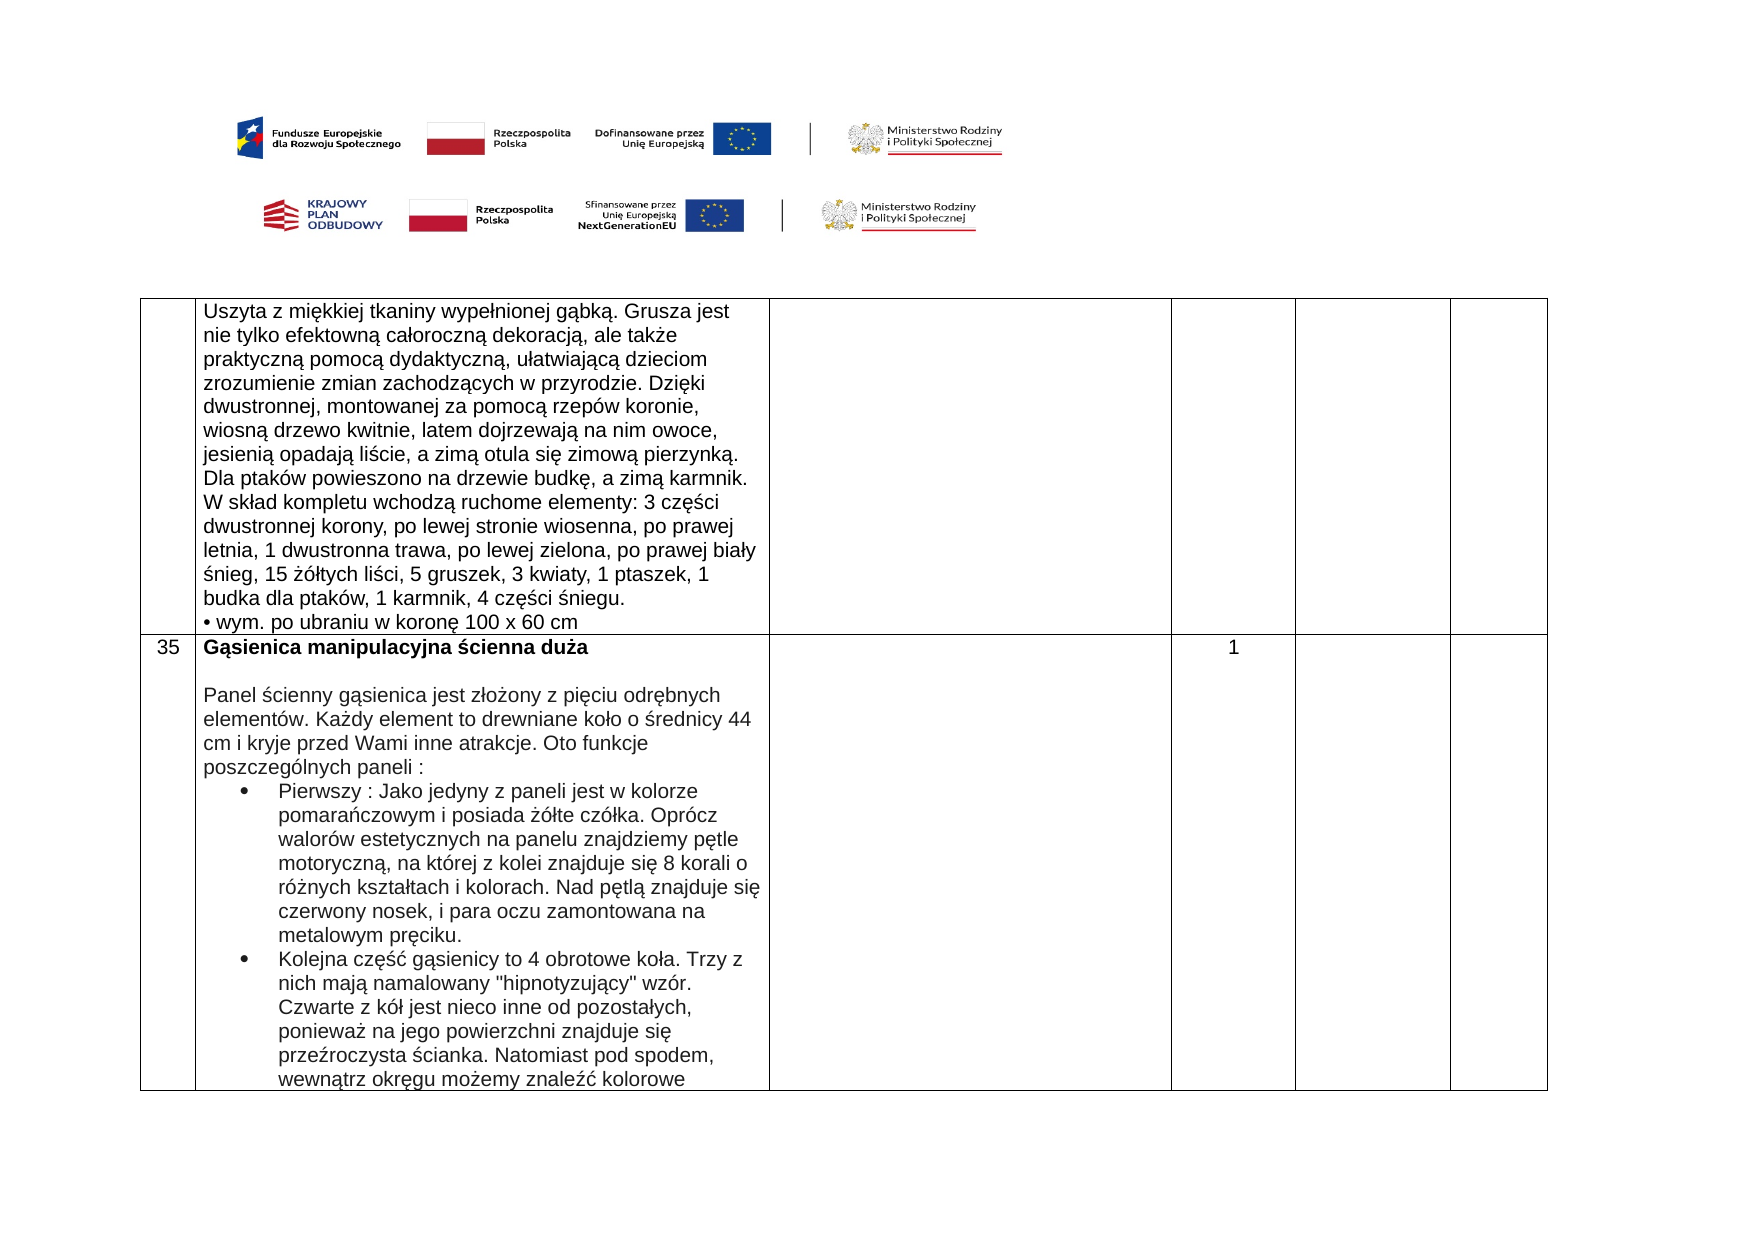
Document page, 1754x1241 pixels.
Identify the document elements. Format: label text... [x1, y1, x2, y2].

table_cell [1296, 299, 1450, 634]
table_cell 2 [1172, 299, 1295, 634]
table_cell [1451, 635, 1547, 1090]
table_cell 34 [141, 299, 195, 634]
table_cell 1 [1172, 635, 1295, 1090]
table_cell [770, 299, 1171, 634]
table_cell [770, 635, 1171, 1090]
table_cell [1296, 635, 1450, 1090]
table_cell [1451, 299, 1547, 634]
picture [147, 73, 1092, 298]
table_cell 35 [141, 635, 195, 1090]
